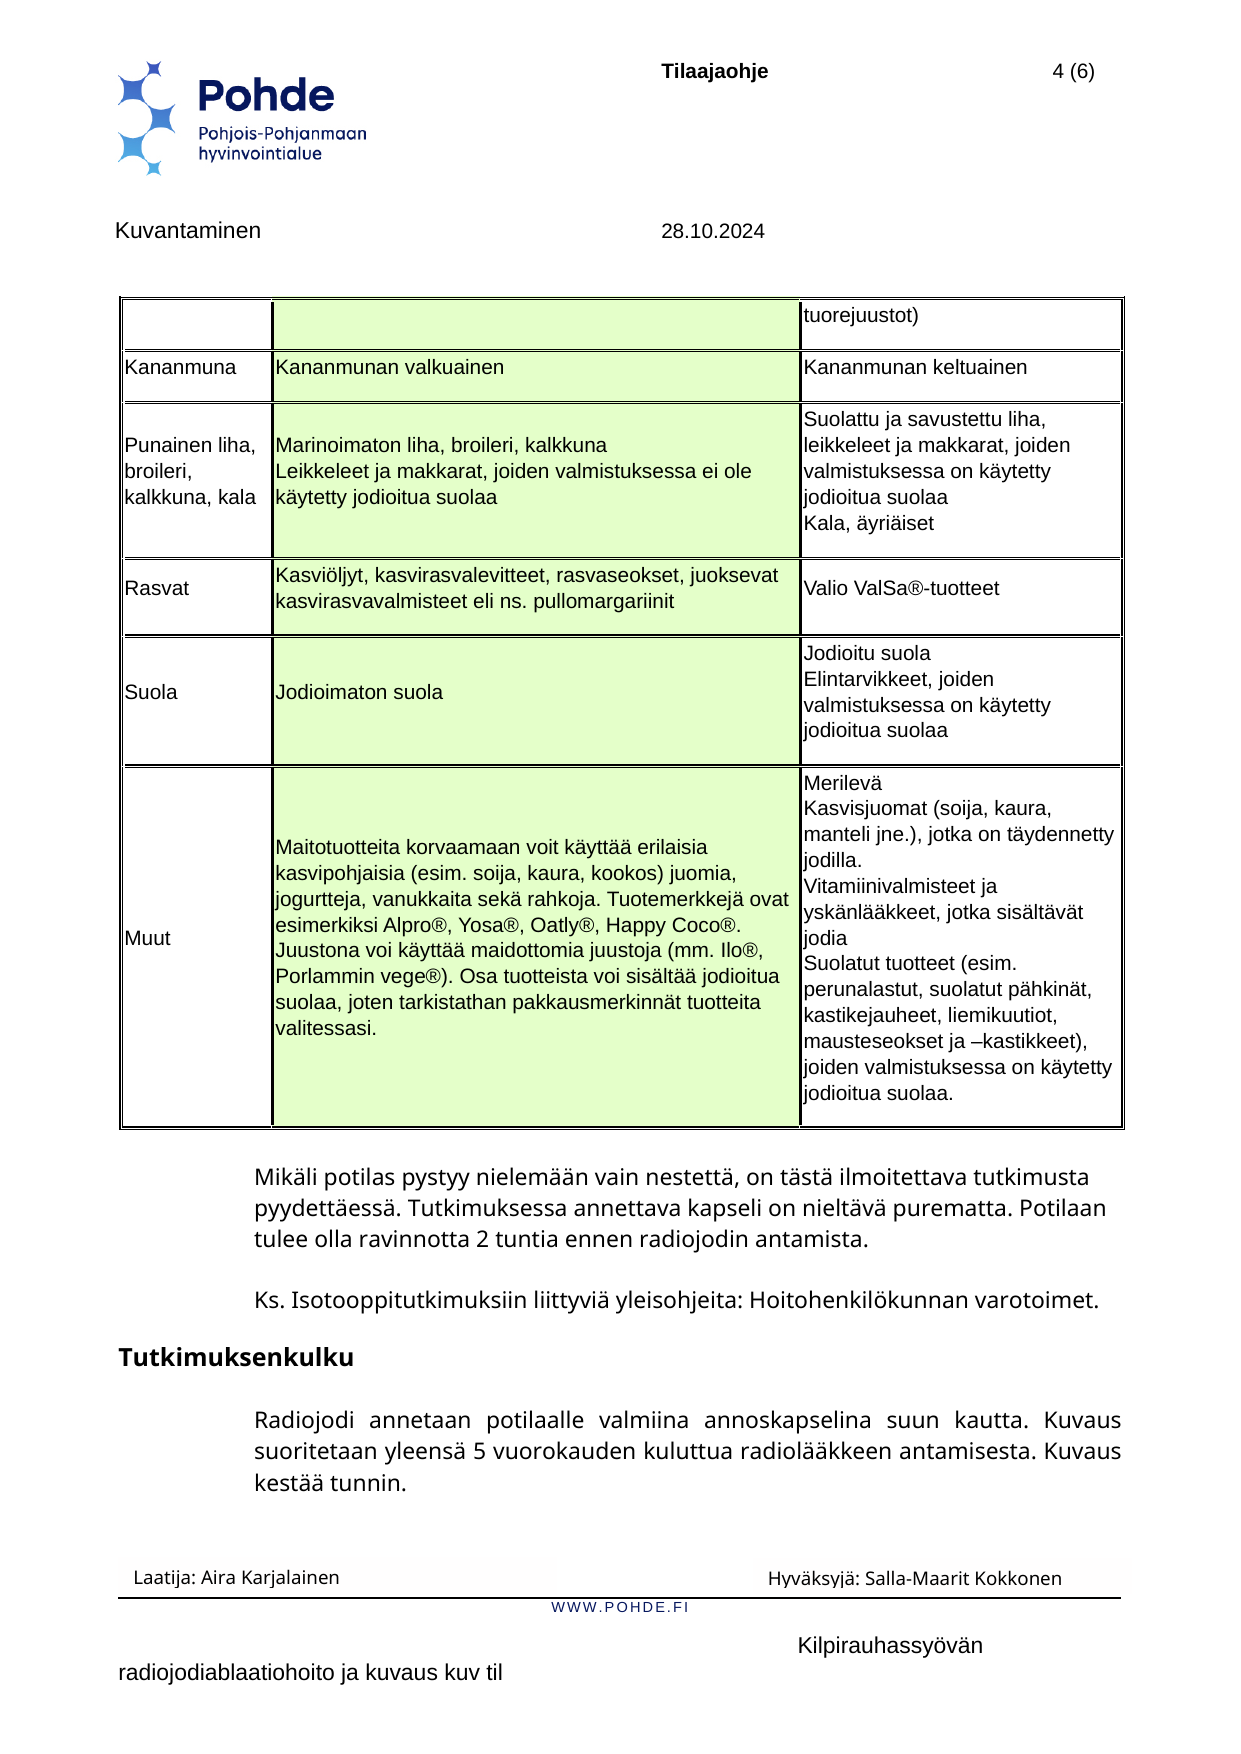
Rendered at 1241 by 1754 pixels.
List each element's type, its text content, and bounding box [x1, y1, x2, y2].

table_cell Suolattu ja savustettu liha, leikkeleet ja makkarat, joiden valmistuksessa on käytetty jodioitua suolaa Kala, äyriäiset [800, 401, 1123, 556]
table_cell Kananmunan keltuainen [800, 349, 1123, 401]
table_cell Punainen liha, broileri, kalkkuna, kala [121, 401, 272, 556]
table_cell Maitovalmisteet [123, 298, 272, 349]
table_cell Kasviöljyt, kasvirasvalevitteet, rasvaseokset, juoksevat kasvirasvavalmisteet eli ns. pullomargariinit [274, 560, 799, 634]
table_cell Jodioitu suola Elintarvikkeet, joiden valmistuksessa on käytetty jodioitua suolaa [802, 634, 1122, 764]
table_cell Rasvat [123, 556, 271, 634]
table_cell Merilevä Kasvisjuomat (soija, kaura, manteli jne.), jotka on täydennetty jodilla. Vitamiinivalmisteet ja yskänlääkkeet, jotka sisältävät jodia Suolatut tuotteet (esim. perunalastut, suolatut pähkinät, kastikejauheet, liemikuutiot, mausteseokset ja –kastikkeet), joiden valmistuksessa on käytetty jodioitua suolaa. [800, 764, 1122, 1126]
table_cell Jodioimaton suola [274, 638, 799, 764]
picture [114, 59, 370, 178]
text Tutkimuksenkulku [118, 1340, 1122, 1374]
text Radiojodi annetaan potilaalle valmiina annoskapselina suun kautta. Kuvaus suoritetaan yleensä 5 vuorokauden kuluttua radiolääkkeen antamisesta. Kuvaus kestää tunnin. [254, 1404, 1122, 1498]
text Ks. Isotooppitutkimuksiin liittyviä yleisohjeita: Hoitohenkilökunnan varotoimet. [254, 1284, 1122, 1315]
table_cell Marinoimaton liha, broileri, kalkkuna Leikkeleet ja makkarat, joiden valmistuksessa ei ole käytetty jodioitua suolaa [274, 404, 799, 556]
text Mikäli potilas pystyy nielemään vain nestettä, on tästä ilmoitettava tutkimusta pyydettäessä. Tutkimuksessa annettava kapseli on nieltävä purematta. Potilaan tulee olla ravinnotta 2 tuntia ennen radiojodin antamista. [254, 1161, 1122, 1254]
table_cell Muut [123, 764, 272, 1126]
table_cell Pieni määrä kahvimaitoa on sallittu [272, 298, 800, 349]
table_cell Nestemäiset maitovalmisteet (esim. maito, piimä, jogurtti, viili, rahka, ruoanvalmistuskermat jne.) Juustot (myös sulate- ja tuorejuustot) [800, 300, 1121, 349]
table_cell Kananmuna [121, 349, 272, 401]
table_cell Kananmunan valkuainen [274, 352, 799, 401]
table_cell Maitotuotteita korvaamaan voit käyttää erilaisia kasvipohjaisia (esim. soija, kaura, kookos) juomia, jogurtteja, vanukkaita sekä rahkoja. Tuotemerkkejä ovat esimerkiksi Alpro®, Yosa®, Oatly®, Happy Coco®. Juustona voi käyttää maidottomia juustoja (mm. Ilo®, Porlammin vege®). Osa tuotteista voi sisältää jodioitua suolaa, joten tarkistathan pakkausmerkinnät tuotteita valitessasi. [272, 768, 800, 1126]
table_cell Valio ValSa®-tuotteet [802, 556, 1122, 634]
table_cell Suola [123, 634, 271, 764]
